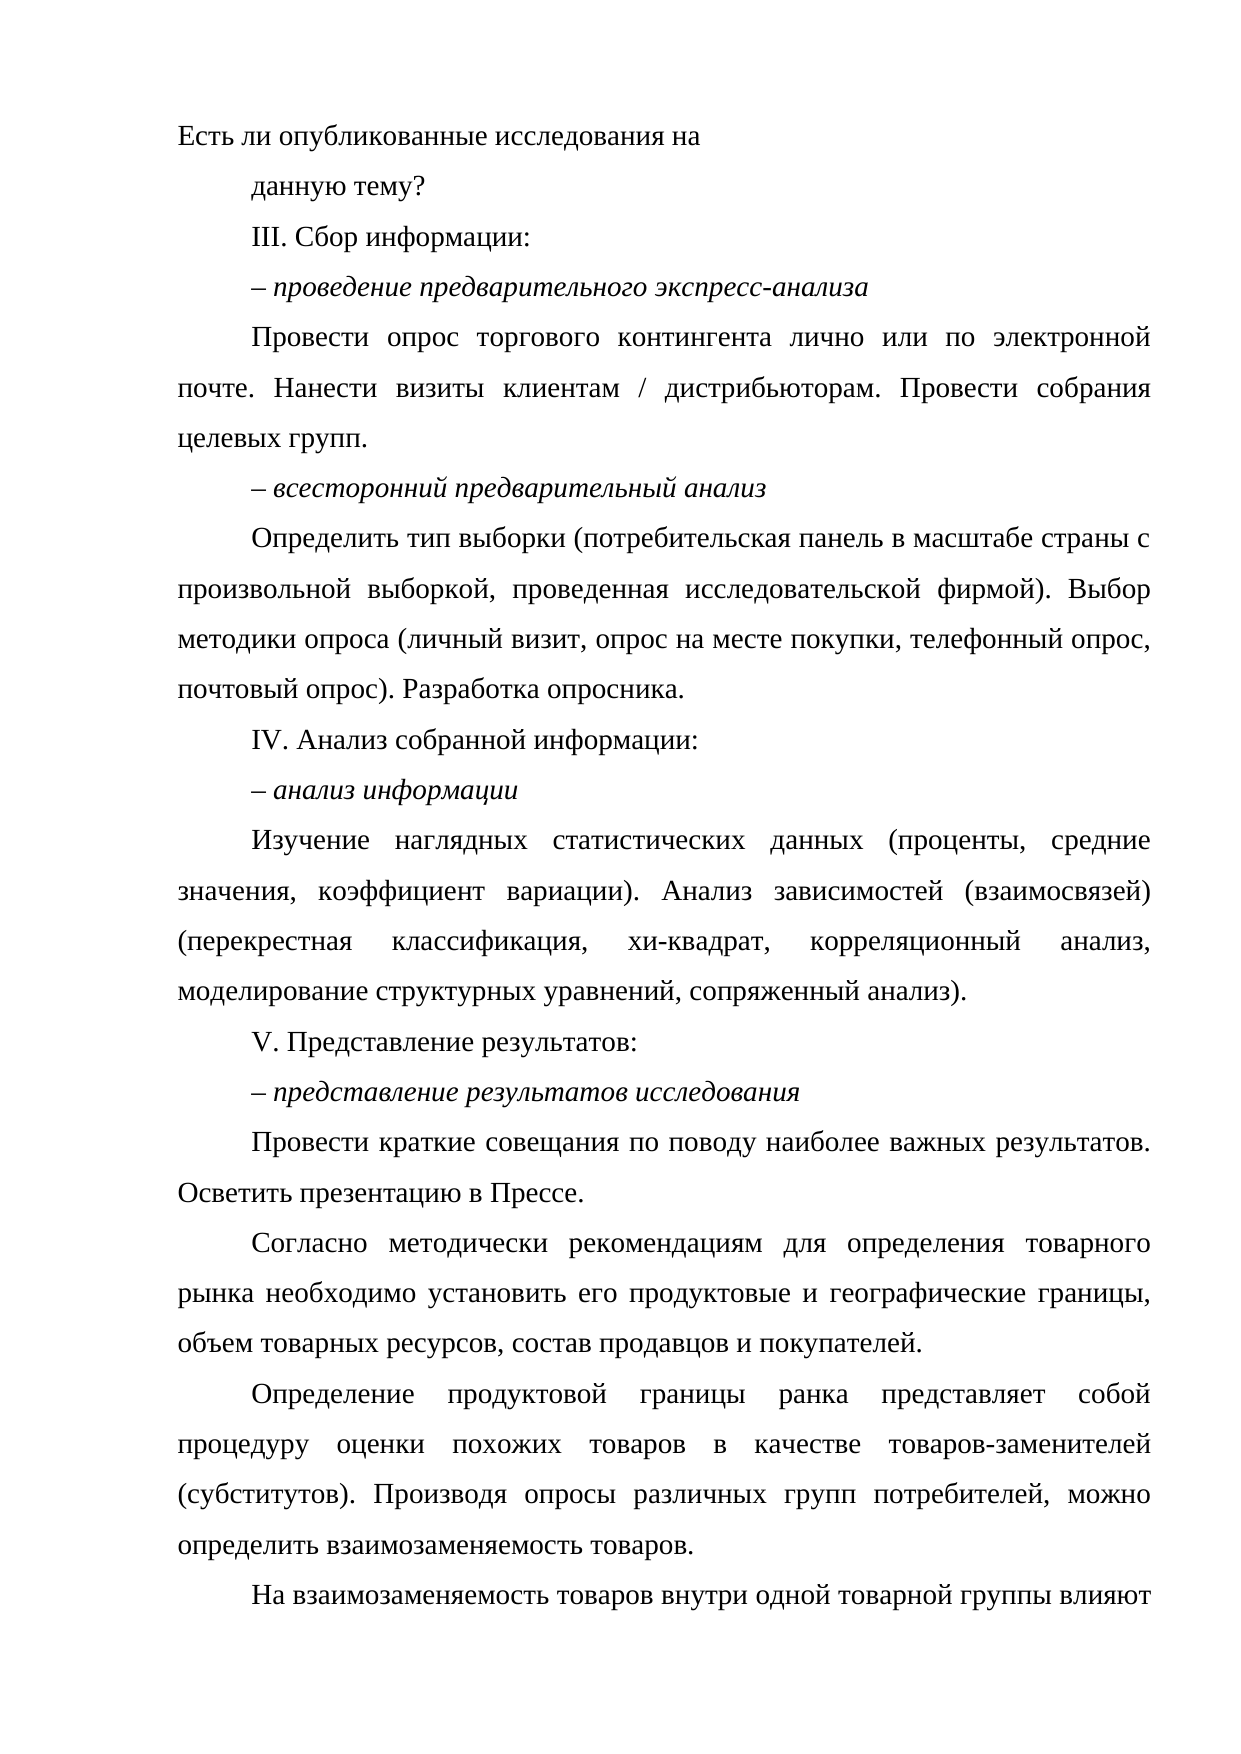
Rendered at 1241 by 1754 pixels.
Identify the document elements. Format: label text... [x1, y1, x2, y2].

text Изучение наглядных статистических данных (проценты, средние значения, коэффициент вариации). Анализ зависимостей (взаимосвязей) (перекрестная классификация, хи-квадрат, корреляционный анализ, моделирование структурных уравнений, сопряженный анализ). [177, 822, 1152, 1007]
text Определение продуктовой границы ранка представляет собой процедуру оценки похожих товаров в качестве товаров-заменителей (субститутов). Производя опросы различных групп потребителей, можно определить взаимозаменяемость товаров. [177, 1376, 1152, 1560]
text IV. Анализ собранной информации: [177, 722, 1152, 755]
text – анализ информации [177, 772, 1152, 806]
text – представление результатов исследования [177, 1074, 1152, 1108]
text III. Сбор информации: [177, 219, 1152, 252]
text Согласно методически рекомендациям для определения товарного рынка необходимо установить его продуктовые и географические границы, объем товарных ресурсов, состав продавцов и покупателей. [177, 1225, 1152, 1359]
text – проведение предварительного экспресс-анализа [177, 269, 1152, 303]
text данную тему? [177, 168, 1152, 202]
text Определить тип выборки (потребительская панель в масштабе страны с произвольной выборкой, проведенная исследовательской фирмой). Выбор методики опроса (личный визит, опрос на месте покупки, телефонный опрос, почтовый опрос). Разработка опросника. [177, 521, 1152, 705]
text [177, 1577, 1152, 1611]
text Провести опрос торгового контингента лично или по электронной почте. Нанести визиты клиентам / дистрибьюторам. Провести собрания целевых групп. [177, 319, 1152, 453]
text V. Представление результатов: [177, 1024, 1152, 1057]
text Провести краткие совещания по поводу наиболее важных результатов. Осветить презентацию в Прессе. [177, 1124, 1152, 1208]
text – всесторонний предварительный анализ [177, 470, 1152, 504]
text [177, 118, 1152, 152]
